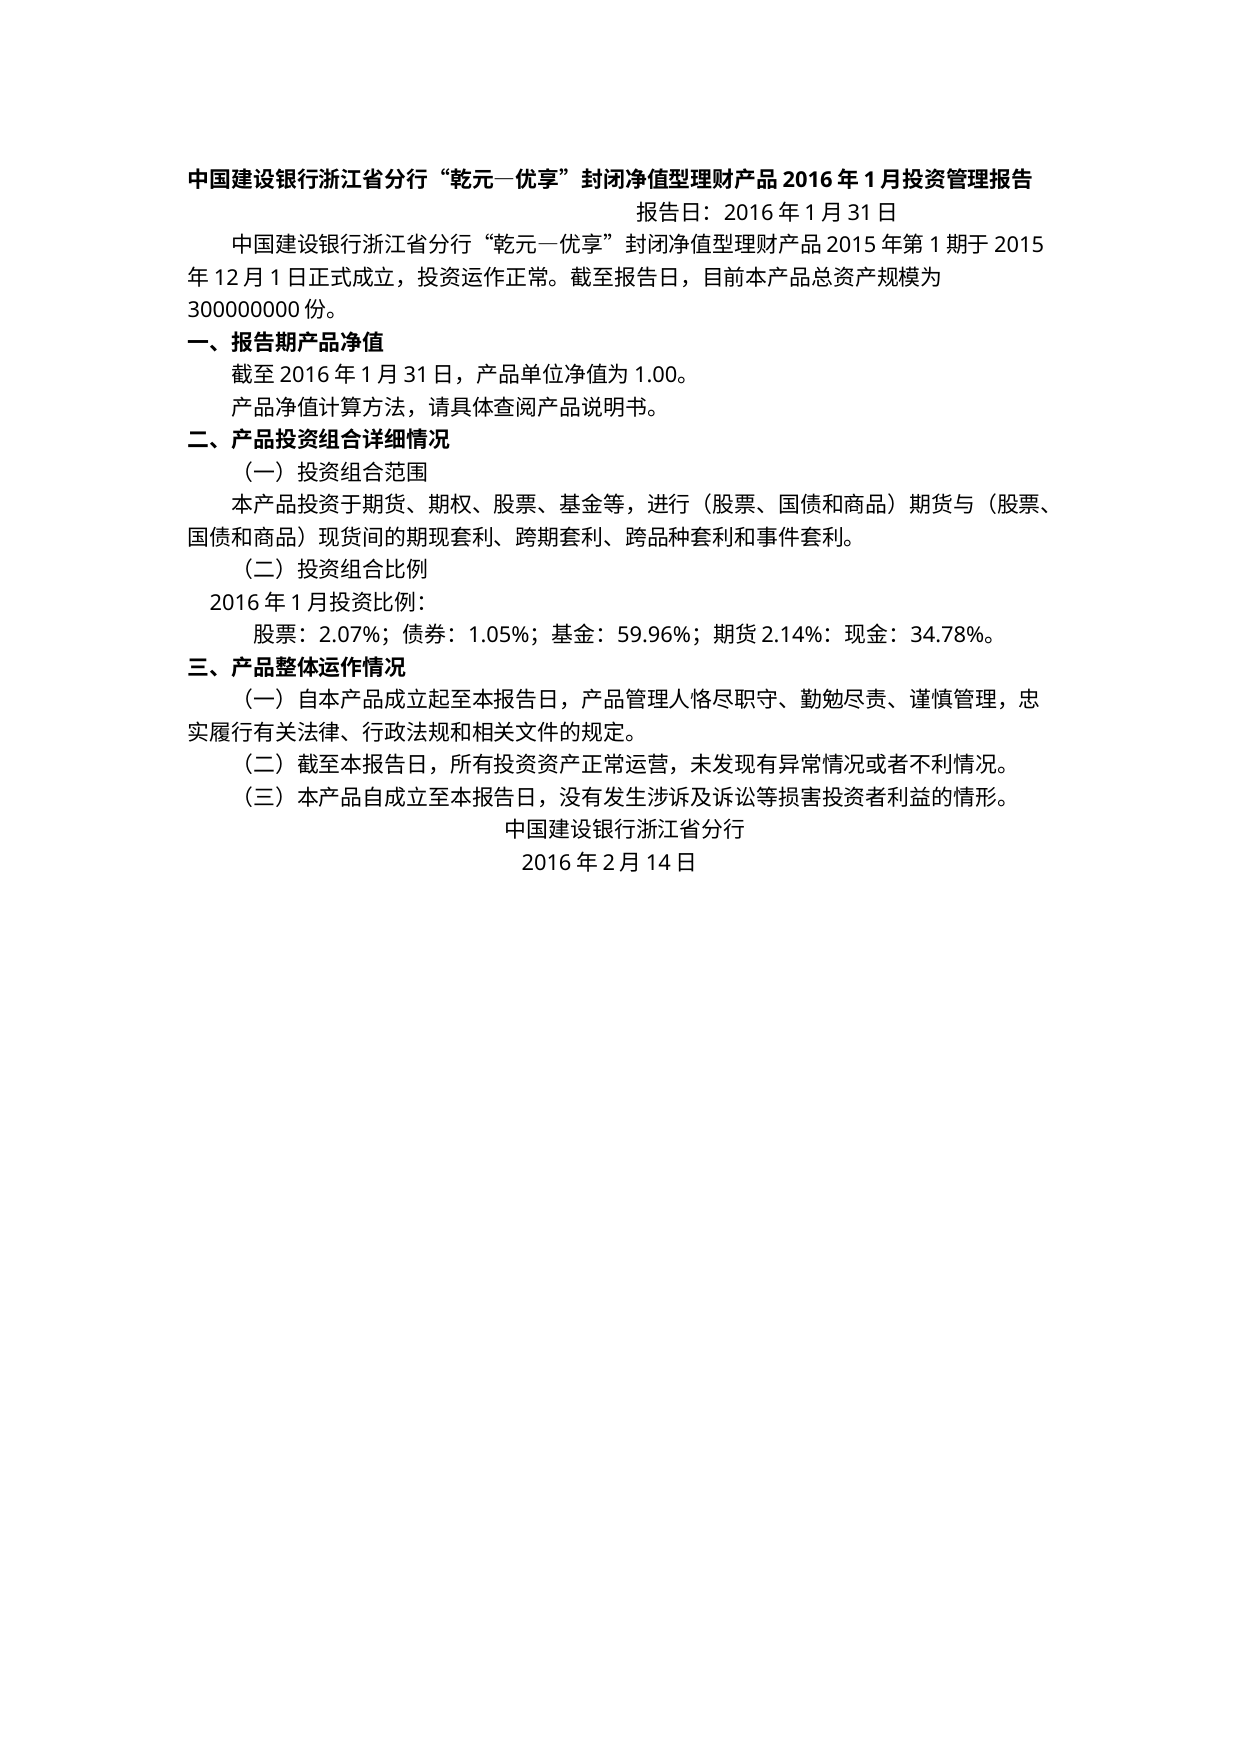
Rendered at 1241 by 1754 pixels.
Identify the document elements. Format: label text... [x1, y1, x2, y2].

text 产品净值计算方法，请具体查阅产品说明书。 [187, 389, 1053, 422]
text 中国建设银行浙江省分行 [187, 812, 1053, 844]
text （二）截至本报告日，所有投资资产正常运营，未发现有异常情况或者不利情况。 [187, 747, 1053, 779]
text 股票：2.07%；债券：1.05%；基金：59.96%；期货2.14%：现金：34.78%。 [187, 617, 1053, 649]
text 截至2016年1月31日，产品单位净值为1.00。 [187, 357, 1053, 389]
text （一）投资组合范围 [187, 454, 1053, 487]
text 二、产品投资组合详细情况 [187, 422, 1053, 454]
text 报告日：2016年1月31日 [187, 194, 1053, 227]
text （三）本产品自成立至本报告日，没有发生涉诉及诉讼等损害投资者利益的情形。 [187, 779, 1053, 812]
text 中国建设银行浙江省分行“乾元—优享”封闭净值型理财产品2016年1月投资管理报告 [187, 162, 1053, 194]
text 本产品投资于期货、期权、股票、基金等，进行（股票、国债和商品）期货与（股票、国债和商品）现货间的期现套利、跨期套利、跨品种套利和事件套利。 [187, 487, 1053, 552]
text 2016年1月投资比例： [187, 584, 1053, 617]
text 一、报告期产品净值 [187, 324, 1053, 357]
text （二）投资组合比例 [187, 552, 1053, 584]
text 三、产品整体运作情况 [187, 649, 1053, 682]
text 2016年2月14日 [187, 844, 1053, 877]
text 中国建设银行浙江省分行“乾元—优享”封闭净值型理财产品2015年第1期于2015年12月1日正式成立，投资运作正常。截至报告日，目前本产品总资产规模为300000000份。 [187, 227, 1053, 324]
text （一）自本产品成立起至本报告日，产品管理人恪尽职守、勤勉尽责、谨慎管理，忠实履行有关法律、行政法规和相关文件的规定。 [187, 682, 1053, 747]
